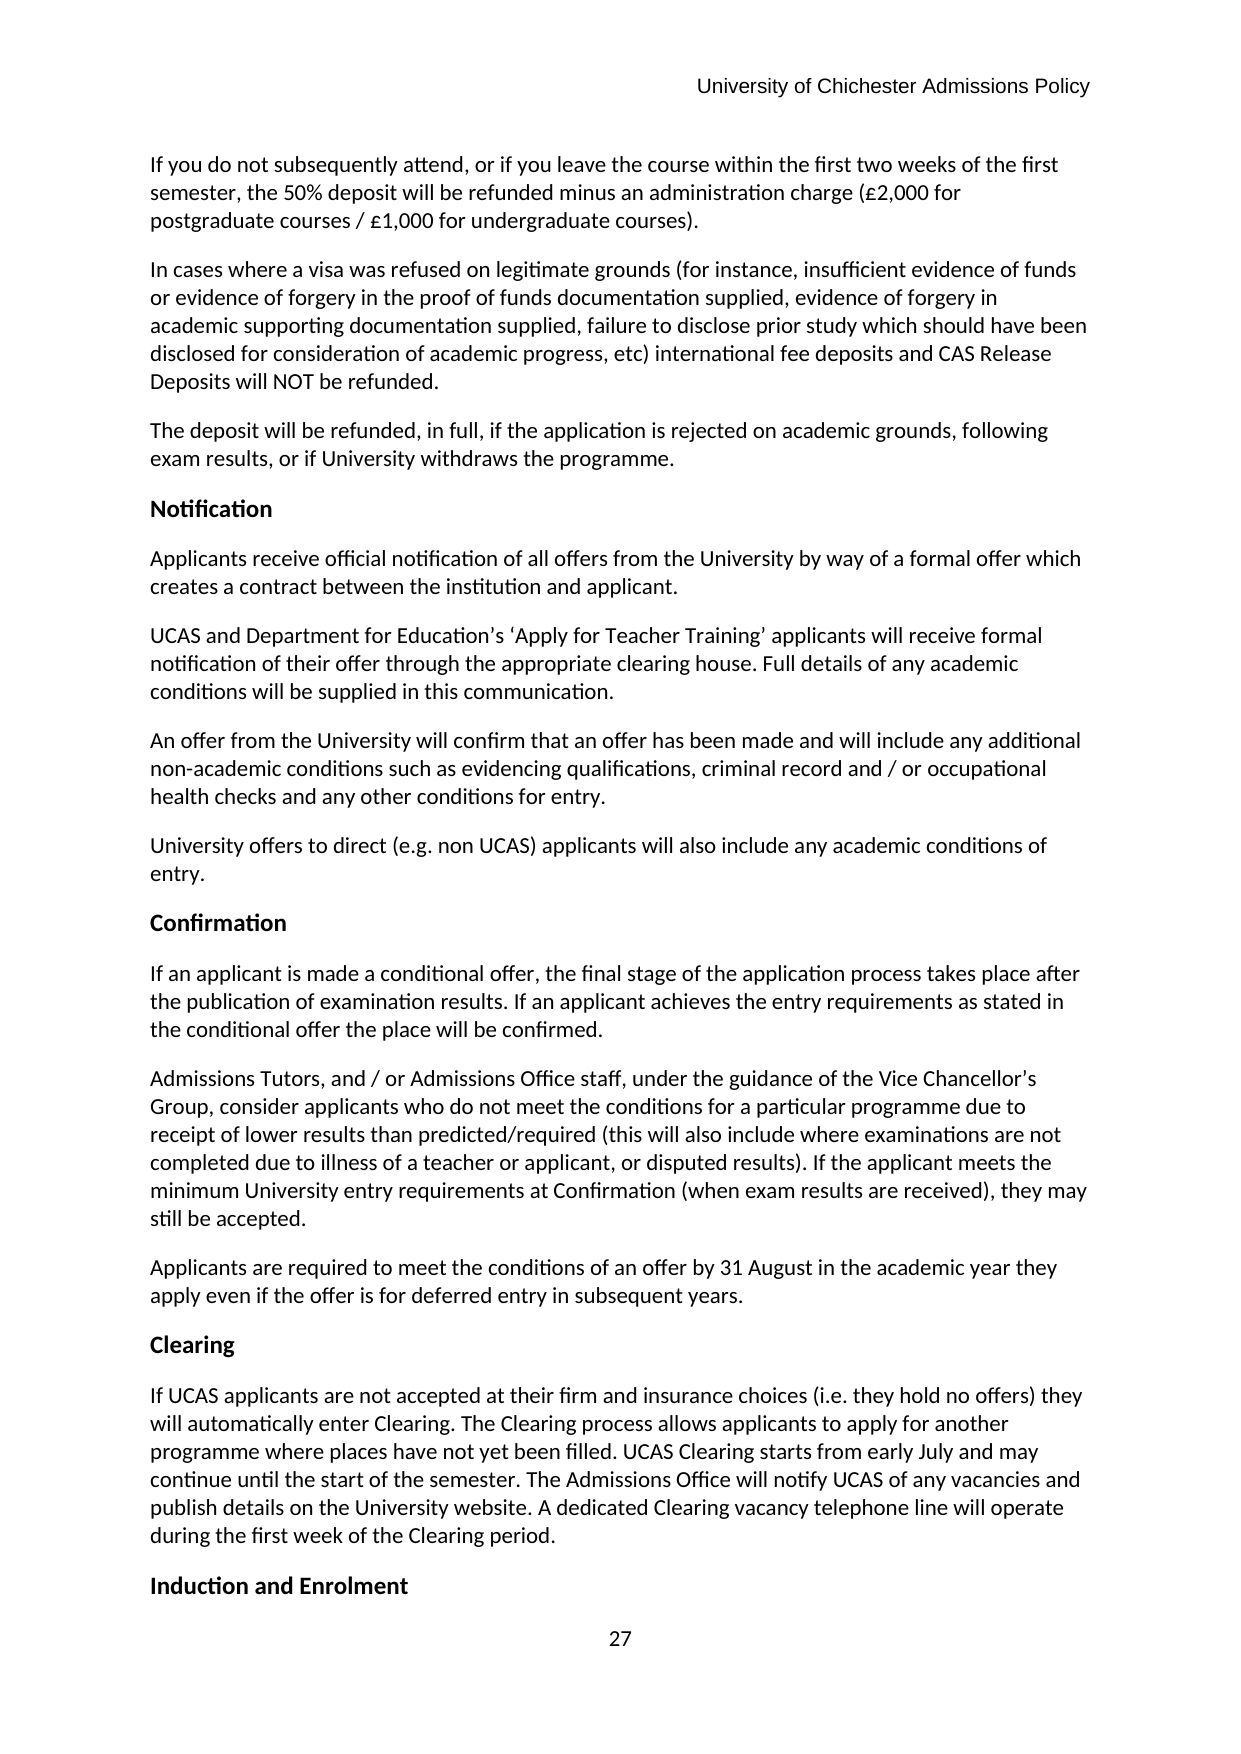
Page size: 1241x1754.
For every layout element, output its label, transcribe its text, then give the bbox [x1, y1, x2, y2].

text An offer from the University will confirm that an offer has been made and will include any additional non-academic conditions such as evidencing qualifications, criminal record and / or occupational health checks and any other conditions for entry. [150, 726, 1090, 810]
text If an applicant is made a conditional offer, the final stage of the application process takes place after the publication of examination results. If an applicant achieves the entry requirements as stated in the conditional offer the place will be confirmed. [150, 959, 1090, 1043]
text Applicants receive official notification of all offers from the University by way of a formal offer which creates a contract between the institution and applicant. [150, 544, 1090, 600]
text University offers to direct (e.g. non UCAS) applicants will also include any academic conditions of entry. [150, 831, 1090, 887]
text Confirmation [150, 908, 1090, 938]
text Admissions Tutors, and / or Admissions Office staff, under the guidance of the Vice Chancellor’s Group, consider applicants who do not meet the conditions for a particular programme due to receipt of lower results than predicted/required (this will also include where examinations are not completed due to illness of a teacher or applicant, or disputed results). If the applicant meets the minimum University entry requirements at Confirmation (when exam results are received), they may still be accepted. [150, 1064, 1090, 1232]
text In cases where a visa was refused on legitimate grounds (for instance, insufficient evidence of funds or evidence of forgery in the proof of funds documentation supplied, evidence of forgery in academic supporting documentation supplied, failure to disclose prior study which should have been disclosed for consideration of academic progress, etc) international fee deposits and CAS Release Deposits will NOT be refunded. [150, 255, 1090, 395]
text The deposit will be refunded, in full, if the application is rejected on academic grounds, following exam results, or if University withdraws the programme. [150, 416, 1090, 472]
text Induction and Enrolment [150, 1570, 1090, 1601]
text If you do not subsequently attend, or if you leave the course within the first two weeks of the first semester, the 50% deposit will be refunded minus an administration charge (£2,000 for postgraduate courses / £1,000 for undergraduate courses). [150, 150, 1090, 234]
text UCAS and Department for Education’s ‘Apply for Teacher Training’ applicants will receive formal notification of their offer through the appropriate clearing house. Full details of any academic conditions will be supplied in this communication. [150, 621, 1090, 705]
text If UCAS applicants are not accepted at their firm and insurance choices (i.e. they hold no offers) they will automatically enter Clearing. The Clearing process allows applicants to apply for another programme where places have not yet been filled. UCAS Clearing starts from early July and may continue until the start of the semester. The Admissions Office will notify UCAS of any vacancies and publish details on the University website. A dedicated Clearing vacancy telephone line will operate during the first week of the Clearing period. [150, 1381, 1090, 1549]
text Applicants are required to meet the conditions of an offer by 31 August in the academic year they apply even if the offer is for deferred entry in subsequent years. [150, 1253, 1090, 1309]
text Clearing [150, 1330, 1090, 1360]
text Notification [150, 493, 1090, 523]
